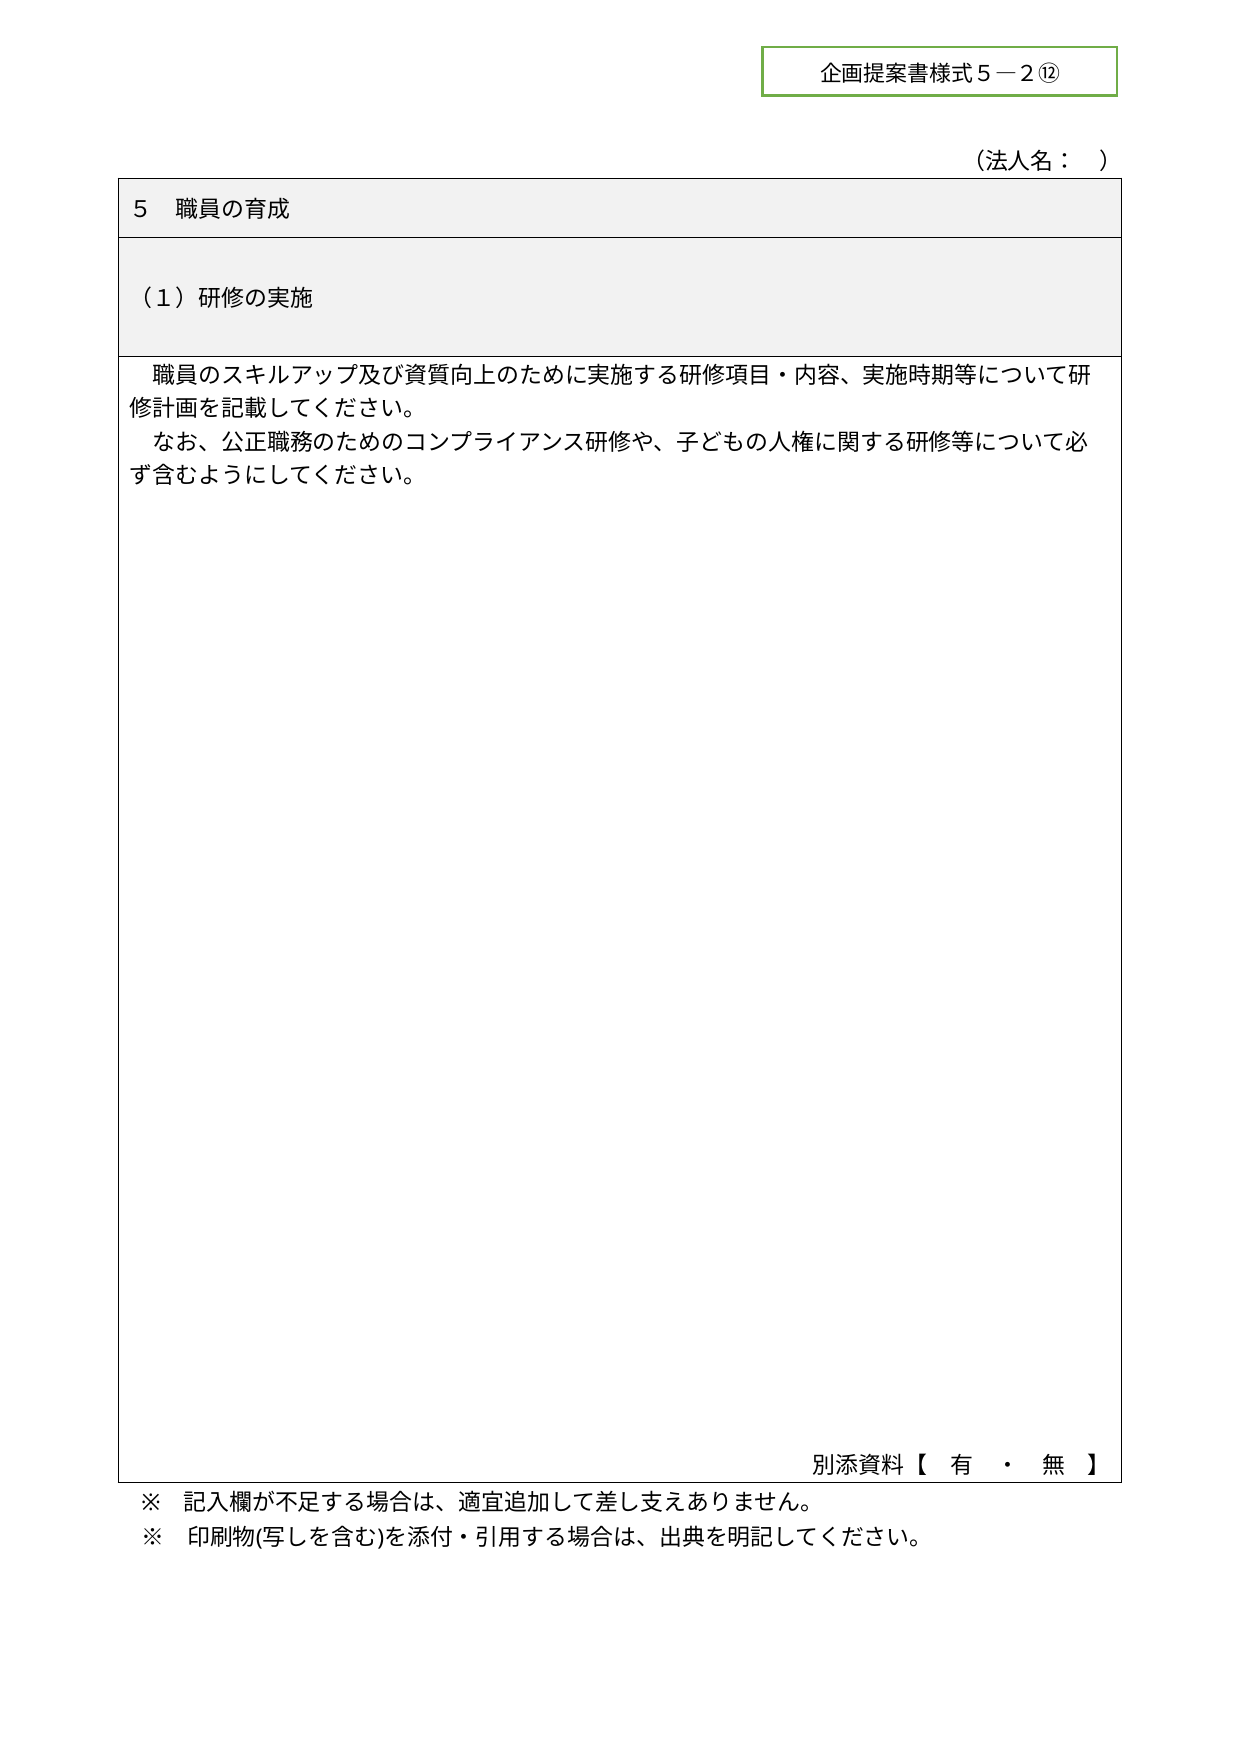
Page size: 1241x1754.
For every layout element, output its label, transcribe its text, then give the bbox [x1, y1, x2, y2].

text ※ 印刷物(写しを含む)を添付・引用する場合は、出典を明記してください。 [118, 1518, 1122, 1553]
text （法人名： ） [118, 142, 1122, 177]
text ※ 記入欄が不足する場合は、適宜追加して差し支えありません。 [118, 1483, 1122, 1518]
table_header ５ 職員の育成 [119, 179, 1121, 237]
table_cell 職員のスキルアップ及び資質向上のために実施する研修項目・内容、実施時期等について研修計画を記載してください。 なお、公正職務のためのコンプライアンス研修や、子どもの人権に関する研修等について必ず含むようにしてください。 別添資料【 有 ・ 無 】 [119, 357, 1121, 1482]
table_cell （１）研修の実施 [119, 238, 1121, 356]
